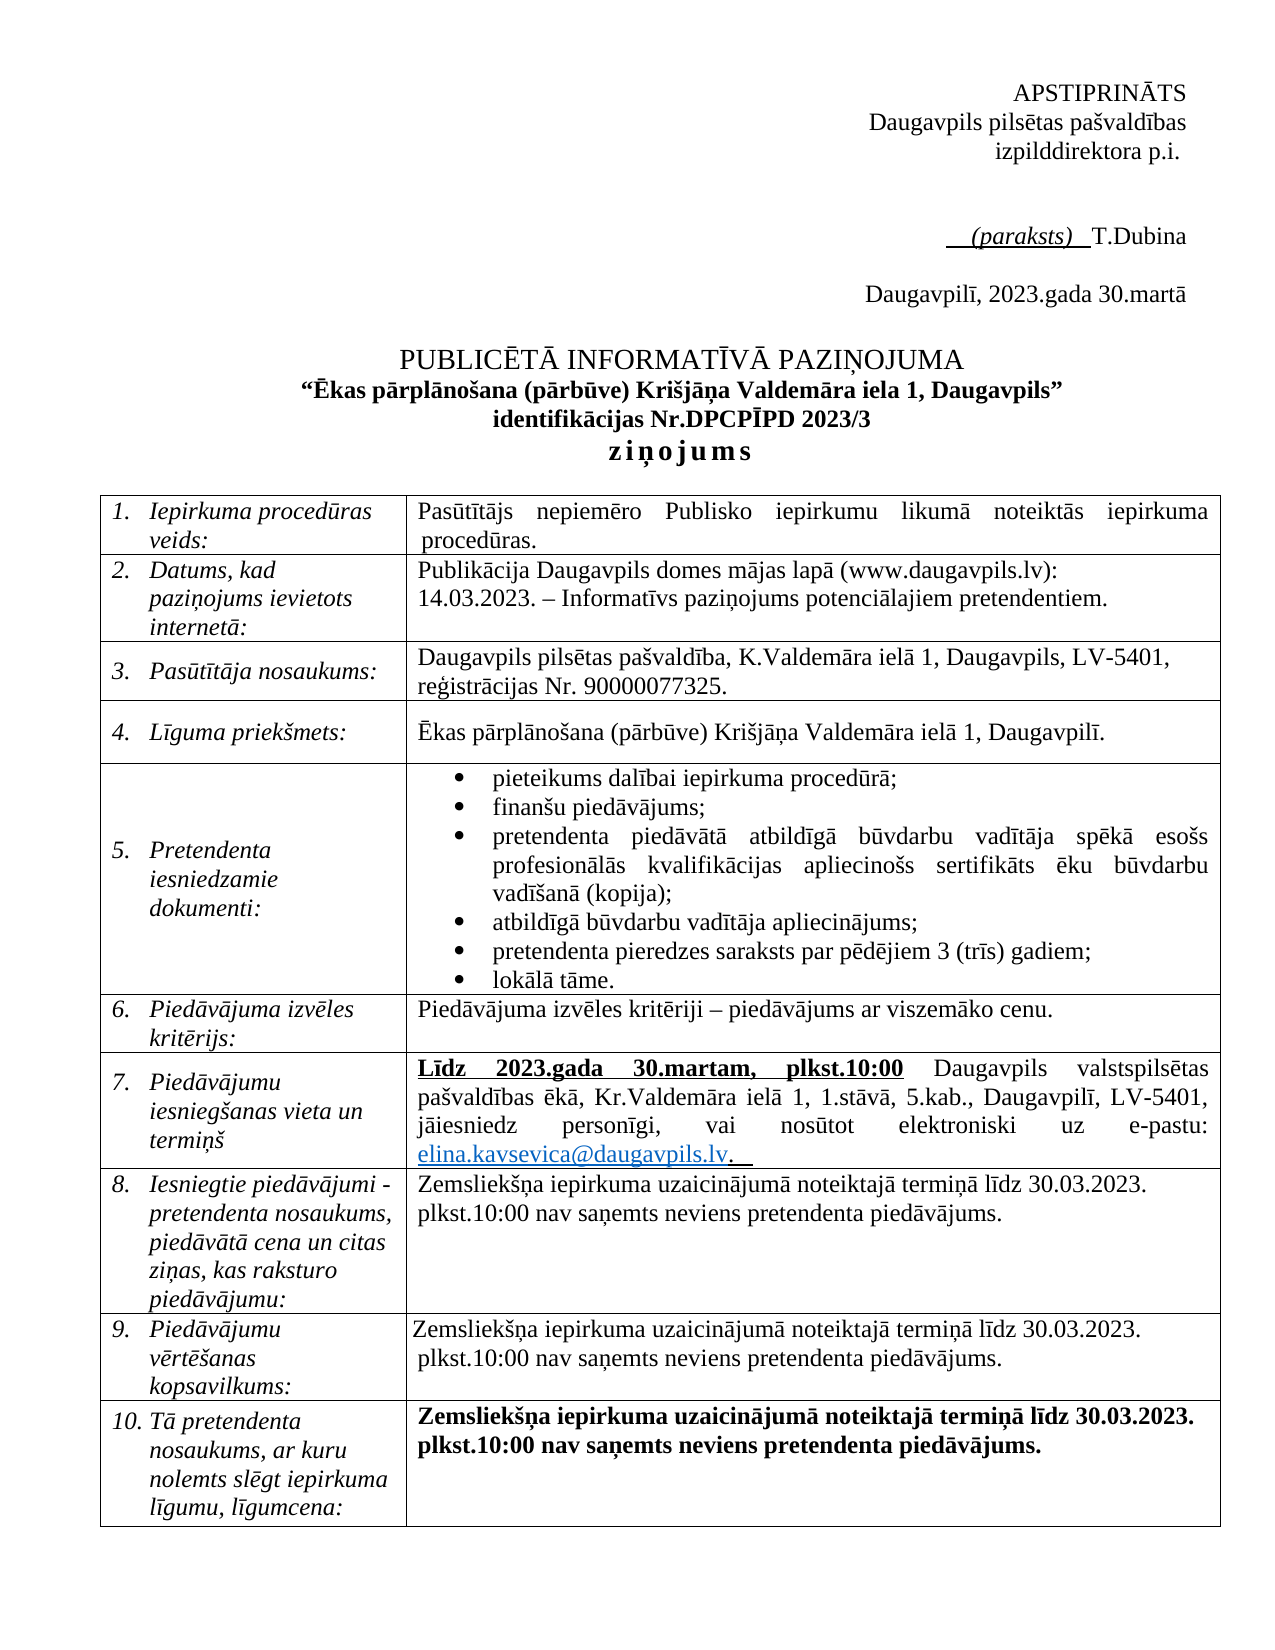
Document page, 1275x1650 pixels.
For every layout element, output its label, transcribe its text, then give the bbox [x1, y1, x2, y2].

table_header Iepirkuma procedūras veids: [101, 496, 406, 554]
table_cell Pasūtītāja nosaukums: [101, 642, 406, 699]
table_cell Piedāvājuma izvēles kritērijs: [101, 995, 406, 1052]
table_cell pieteikums dalībai iepirkuma procedūrā; finanšu piedāvājums; pretendenta piedāvātā atbildīgā būvdarbu vadītāja spēkā esošs profesionālās kvalifikācijas apliecinošs sertifikāts ēku būvdarbu vadīšanā (kopija); atbildīgā būvdarbu vadītāja apliecinājums; pretendenta pieredzes saraksts par pēdējiem 3 (trīs) gadiem; lokālā tāme. [407, 764, 1220, 993]
table_cell Līguma priekšmets: [101, 701, 406, 762]
table_cell Zemsliekšņa iepirkuma uzaicinājumā noteiktajā termiņā līdz 30.03.2023. plkst.10:00 nav saņemts neviens pretendenta piedāvājums. [407, 1401, 1220, 1526]
text identifikācijas Nr.DPCPĪPD 2023/3 [177, 404, 1186, 433]
table_cell Piedāvājuma izvēles kritēriji – piedāvājums ar viszemāko cenu. [407, 995, 1220, 1052]
table_cell Daugavpils pilsētas pašvaldība, K.Valdemāra ielā 1, Daugavpils, LV-5401, reģistrācijas Nr. 90000077325. [407, 642, 1220, 699]
text PUBLICĒTĀ INFORMATĪVĀ PAZIŅOJUMA [177, 342, 1186, 375]
table_cell Ēkas pārplānošana (pārbūve) Krišjāņa Valdemāra ielā 1, Daugavpilī. [407, 701, 1220, 762]
table_cell Publikācija Daugavpils domes mājas lapā (www.daugavpils.lv): 14.03.2023. – Informatīvs paziņojums potenciālajiem pretendentiem. [407, 555, 1220, 641]
table_cell Piedāvājumu vērtēšanas kopsavilkums: [101, 1314, 406, 1400]
table_cell Zemsliekšņa iepirkuma uzaicinājumā noteiktajā termiņā līdz 30.03.2023. plkst.10:00 nav saņemts neviens pretendenta piedāvājums. [407, 1314, 1220, 1400]
table_cell Pretendenta iesniedzamie dokumenti: [101, 764, 406, 993]
text __(paraksts)_ T.Dubina [177, 221, 1186, 250]
table_cell Tā pretendenta nosaukums, ar kuru nolemts slēgt iepirkuma līgumu, līgumcena: [101, 1401, 406, 1526]
text izpilddirektora p.i. [177, 136, 1186, 193]
table_cell Zemsliekšņa iepirkuma uzaicinājumā noteiktajā termiņā līdz 30.03.2023. plkst.10:00 nav saņemts neviens pretendenta piedāvājums. [407, 1169, 1220, 1313]
table_cell Datums, kad paziņojums ievietots internetā: [101, 555, 406, 641]
table_cell Piedāvājumu iesniegšanas vieta un termiņš [101, 1053, 406, 1168]
table_cell Līdz 2023.gada 30.martam, plkst.10:00 Daugavpils valstspilsētas pašvaldības ēkā, Kr.Valdemāra ielā 1, 1.stāvā, 5.kab., Daugavpilī, LV-5401, jāiesniedz personīgi, vai nosūtot elektroniski uz e-pastu: elina.kavsevica@daugavpils.lv. [407, 1053, 1220, 1168]
table_header Pasūtītājs nepiemēro Publisko iepirkumu likumā noteiktās iepirkuma procedūras. [407, 496, 1220, 554]
text “Ēkas pārplānošana (pārbūve) Krišjāņa Valdemāra iela 1, Daugavpils” [177, 375, 1186, 404]
text ziņojums [177, 433, 1182, 466]
table_cell Iesniegtie piedāvājumi - pretendenta nosaukums, piedāvātā cena un citas ziņas, kas raksturo piedāvājumu: [101, 1169, 406, 1313]
text apstiprinĀts Daugavpils pilsētas pašvaldības [177, 78, 1186, 136]
text Daugavpilī, 2023.gada 30.martā [177, 279, 1186, 308]
